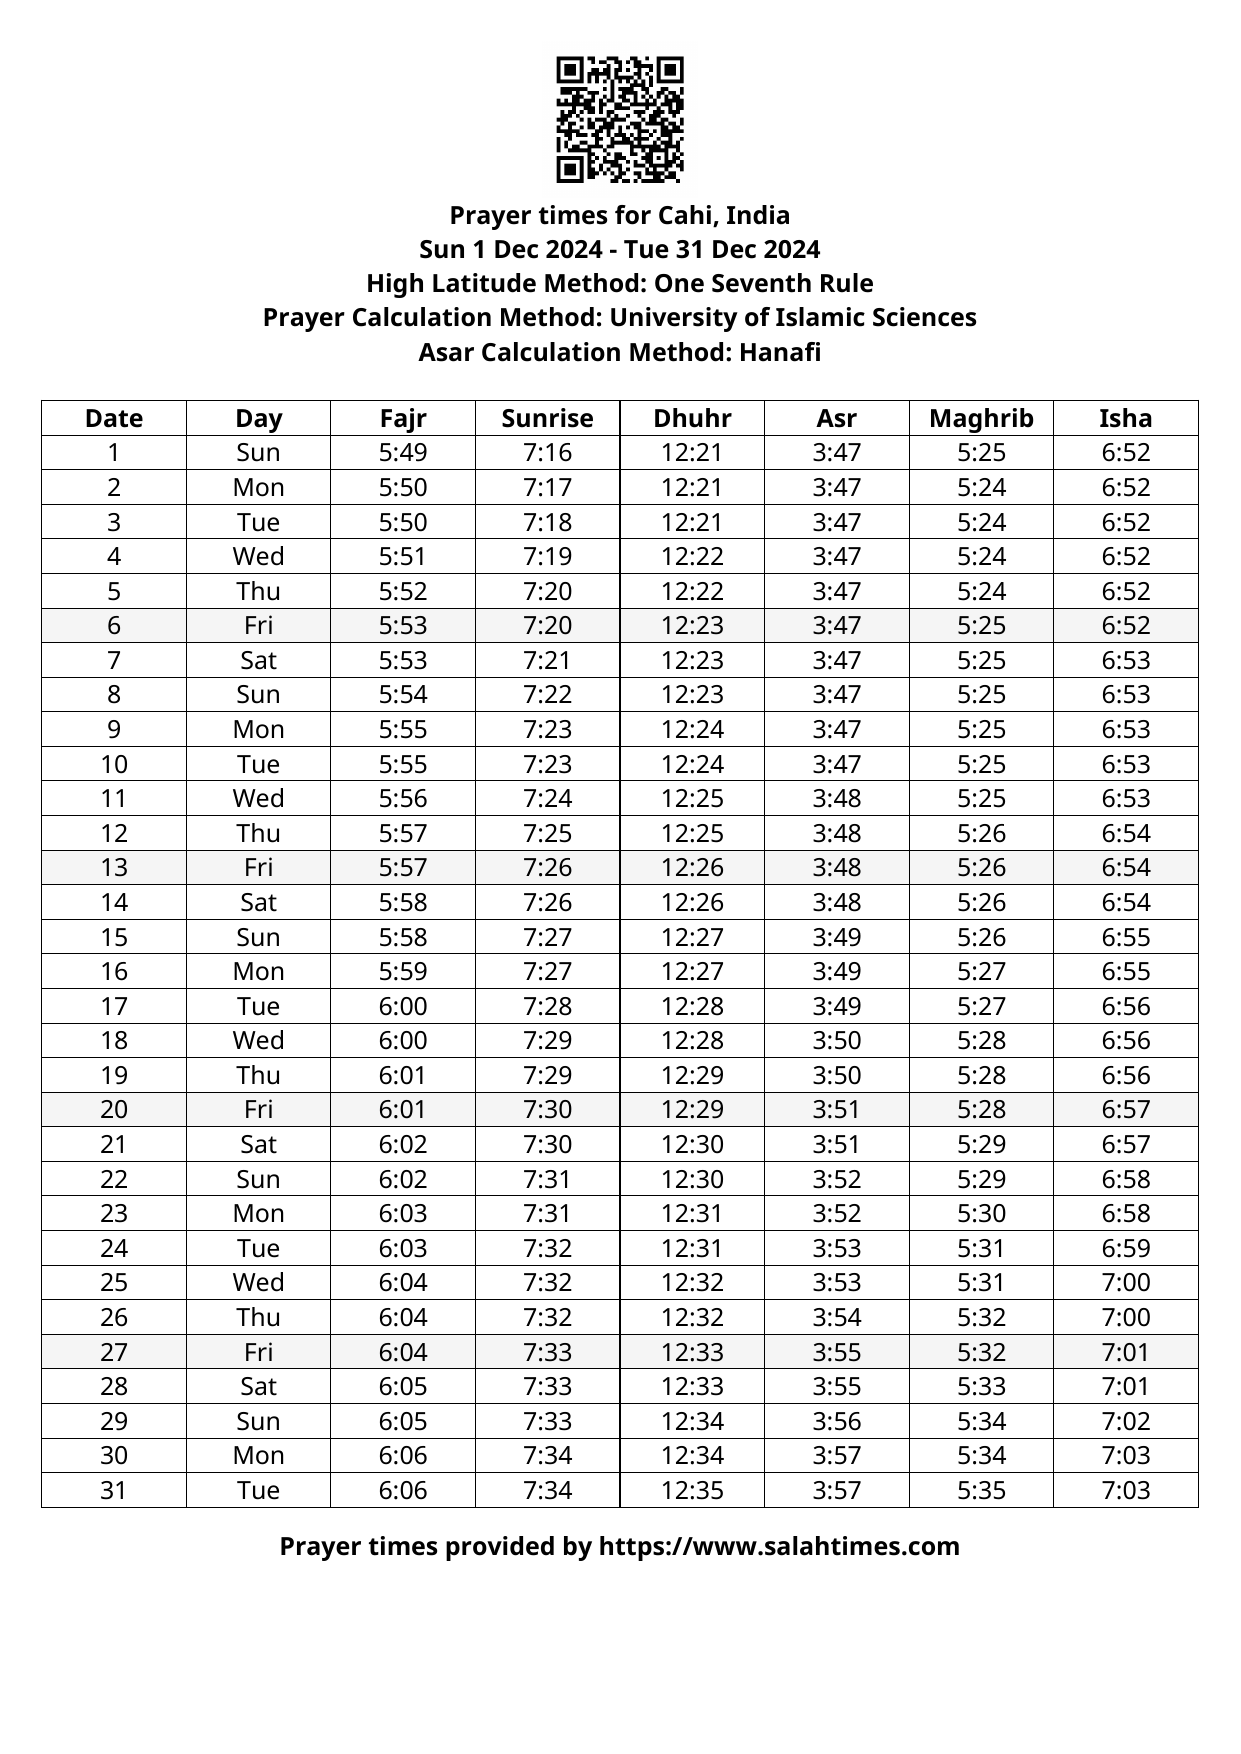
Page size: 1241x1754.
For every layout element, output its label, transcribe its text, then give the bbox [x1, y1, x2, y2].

table_cell 18 [42, 1024, 186, 1057]
table_cell 3:57 [765, 1473, 909, 1507]
table_cell Wed [187, 1024, 330, 1057]
text Sun 1 Dec 2024 - Tue 31 Dec 2024 [42, 232, 1198, 266]
table_cell 12:34 [621, 1404, 764, 1437]
table_cell 7 [42, 643, 186, 677]
table_cell 7:27 [476, 920, 619, 953]
table_cell 12:33 [621, 1335, 764, 1368]
table_cell 5:28 [910, 1058, 1053, 1092]
table_cell 7:26 [476, 885, 619, 919]
table_cell 7:20 [476, 574, 619, 607]
table_cell 5:34 [910, 1439, 1053, 1472]
table_cell 14 [42, 885, 186, 919]
table_cell 6:05 [331, 1404, 475, 1437]
table_cell 21 [42, 1127, 186, 1161]
table_cell 7:22 [476, 678, 619, 711]
table_cell 12:33 [621, 1369, 764, 1403]
text Prayer times for Cahi, India [42, 198, 1198, 232]
table_cell 12:24 [621, 747, 764, 780]
table_cell 5:24 [910, 574, 1053, 607]
table_cell Thu [187, 816, 330, 849]
table_cell 12:32 [621, 1300, 764, 1334]
table_cell 2 [42, 470, 186, 504]
table_cell 22 [42, 1162, 186, 1195]
table_cell 5:53 [331, 643, 475, 677]
table_cell 6:00 [331, 1024, 475, 1057]
table_cell 7:03 [1054, 1439, 1198, 1472]
table_cell 12:21 [621, 470, 764, 504]
table_cell 7:24 [476, 781, 619, 815]
table_cell 5:58 [331, 920, 475, 953]
table_cell 7:20 [476, 609, 619, 642]
table_cell 5:31 [910, 1266, 1053, 1299]
table_cell 7:32 [476, 1300, 619, 1334]
table_cell Tue [187, 505, 330, 538]
table_cell 8 [42, 678, 186, 711]
table_cell 5:25 [910, 609, 1053, 642]
table_cell Sun [187, 920, 330, 953]
table_cell 3:57 [765, 1439, 909, 1472]
table_cell 7:17 [476, 470, 619, 504]
table_cell 3:54 [765, 1300, 909, 1334]
text Prayer Calculation Method: University of Islamic Sciences [42, 300, 1198, 334]
table_cell 5:25 [910, 712, 1053, 746]
table_cell 7:23 [476, 712, 619, 746]
table_cell 6:57 [1054, 1093, 1198, 1126]
table_cell 7:32 [476, 1266, 619, 1299]
table_cell 12:26 [621, 851, 764, 884]
table_cell 3:48 [765, 816, 909, 849]
table_cell 3:51 [765, 1093, 909, 1126]
table_cell 17 [42, 989, 186, 1022]
table_header Date [42, 401, 186, 434]
table_cell 6:01 [331, 1093, 475, 1126]
table_cell 7:03 [1054, 1473, 1198, 1507]
text Asar Calculation Method: Hanafi [42, 334, 1198, 368]
table_cell 7:26 [476, 851, 619, 884]
table_cell 7:16 [476, 436, 619, 469]
table_cell 3:47 [765, 678, 909, 711]
table_cell 12:21 [621, 436, 764, 469]
table_cell 12:24 [621, 712, 764, 746]
table_cell Mon [187, 1439, 330, 1472]
table_cell 5:57 [331, 816, 475, 849]
table_cell 3:49 [765, 920, 909, 953]
table_cell 6:52 [1054, 470, 1198, 504]
table_cell 12:34 [621, 1439, 764, 1472]
table_cell 7:31 [476, 1162, 619, 1195]
table_cell 12 [42, 816, 186, 849]
table_cell 7:01 [1054, 1369, 1198, 1403]
table_cell 7:18 [476, 505, 619, 538]
table_cell 7:33 [476, 1369, 619, 1403]
table_cell 5:53 [331, 609, 475, 642]
table_cell 6:56 [1054, 1024, 1198, 1057]
table_cell 6:56 [1054, 1058, 1198, 1092]
table_cell 3:49 [765, 989, 909, 1022]
table_cell 3:52 [765, 1162, 909, 1195]
table_cell 7:00 [1054, 1266, 1198, 1299]
table_cell 6:03 [331, 1231, 475, 1264]
table_cell 5:30 [910, 1196, 1053, 1230]
table_cell 12:30 [621, 1127, 764, 1161]
table_cell 6:06 [331, 1439, 475, 1472]
table_cell 6:55 [1054, 954, 1198, 988]
table_cell Sat [187, 643, 330, 677]
table_header Day [187, 401, 330, 434]
table_cell 6:02 [331, 1162, 475, 1195]
table_cell Wed [187, 1266, 330, 1299]
table_cell Tue [187, 1231, 330, 1264]
table_cell 30 [42, 1439, 186, 1472]
table_cell Sun [187, 1404, 330, 1437]
table_cell Fri [187, 1093, 330, 1126]
table_cell 5:26 [910, 816, 1053, 849]
table_cell 3:48 [765, 885, 909, 919]
table_cell 3 [42, 505, 186, 538]
table_cell 7:29 [476, 1058, 619, 1092]
table_cell 6:53 [1054, 781, 1198, 815]
table_cell 6:54 [1054, 816, 1198, 849]
table_cell 12:23 [621, 643, 764, 677]
table_cell 5:25 [910, 436, 1053, 469]
table_cell 7:21 [476, 643, 619, 677]
table_cell 27 [42, 1335, 186, 1368]
table_cell 6:02 [331, 1127, 475, 1161]
table_cell 5:24 [910, 505, 1053, 538]
table_cell 31 [42, 1473, 186, 1507]
table_cell 6:52 [1054, 574, 1198, 607]
table_cell 5:24 [910, 539, 1053, 573]
table_cell 4 [42, 539, 186, 573]
table_cell Mon [187, 1196, 330, 1230]
table_cell 3:47 [765, 539, 909, 573]
table_cell 6:06 [331, 1473, 475, 1507]
table_cell Mon [187, 712, 330, 746]
table_cell 12:23 [621, 678, 764, 711]
table_cell 6:04 [331, 1335, 475, 1368]
table_cell 5:27 [910, 954, 1053, 988]
table_cell 5:24 [910, 470, 1053, 504]
table_cell 6:04 [331, 1266, 475, 1299]
table_cell 3:50 [765, 1024, 909, 1057]
table_cell 12:28 [621, 989, 764, 1022]
table_cell 7:33 [476, 1335, 619, 1368]
table_cell 5:56 [331, 781, 475, 815]
table_header Dhuhr [621, 401, 764, 434]
table_cell 6:52 [1054, 436, 1198, 469]
table_cell 6:03 [331, 1196, 475, 1230]
table_cell 29 [42, 1404, 186, 1437]
table_cell 12:23 [621, 609, 764, 642]
table_cell Sat [187, 1127, 330, 1161]
table_header Sunrise [476, 401, 619, 434]
table_cell Sun [187, 1162, 330, 1195]
table_cell Thu [187, 574, 330, 607]
table_cell 7:32 [476, 1231, 619, 1264]
table_cell 5 [42, 574, 186, 607]
table_cell Fri [187, 1335, 330, 1368]
table_cell 5:52 [331, 574, 475, 607]
table_cell 12:32 [621, 1266, 764, 1299]
table_cell 3:49 [765, 954, 909, 988]
table_cell 3:47 [765, 436, 909, 469]
table_cell 3:53 [765, 1231, 909, 1264]
table_cell 3:48 [765, 781, 909, 815]
table_cell 5:31 [910, 1231, 1053, 1264]
table_cell 5:29 [910, 1162, 1053, 1195]
table_cell 7:25 [476, 816, 619, 849]
table_cell 12:22 [621, 539, 764, 573]
table_cell 12:27 [621, 920, 764, 953]
table_cell 3:50 [765, 1058, 909, 1092]
table_cell Wed [187, 781, 330, 815]
table_cell 3:51 [765, 1127, 909, 1161]
table_cell Fri [187, 609, 330, 642]
table_cell 7:23 [476, 747, 619, 780]
table_cell 5:58 [331, 885, 475, 919]
table_cell 7:34 [476, 1473, 619, 1507]
table_cell 5:25 [910, 781, 1053, 815]
table_cell 12:25 [621, 781, 764, 815]
table_cell 5:25 [910, 747, 1053, 780]
table_cell 3:47 [765, 712, 909, 746]
table_cell Mon [187, 470, 330, 504]
table_cell 6:57 [1054, 1127, 1198, 1161]
picture [542, 41, 699, 198]
table_cell 5:34 [910, 1404, 1053, 1437]
table_cell 5:25 [910, 643, 1053, 677]
table_cell 7:34 [476, 1439, 619, 1472]
table_cell Thu [187, 1300, 330, 1334]
text High Latitude Method: One Seventh Rule [42, 266, 1198, 300]
table_cell 6:52 [1054, 505, 1198, 538]
table_cell 5:35 [910, 1473, 1053, 1507]
table_cell 5:49 [331, 436, 475, 469]
table_cell 5:28 [910, 1024, 1053, 1057]
table_cell Sat [187, 1369, 330, 1403]
text Prayer times provided by https://www.salahtimes.com [42, 1528, 1198, 1563]
table_cell 6:05 [331, 1369, 475, 1403]
table_cell 3:47 [765, 609, 909, 642]
table_cell 5:26 [910, 920, 1053, 953]
table_cell 7:29 [476, 1024, 619, 1057]
table_cell 3:47 [765, 574, 909, 607]
table_cell 7:28 [476, 989, 619, 1022]
table_cell Tue [187, 1473, 330, 1507]
table_cell 24 [42, 1231, 186, 1264]
table_cell 7:02 [1054, 1404, 1198, 1437]
table_cell 26 [42, 1300, 186, 1334]
table_cell 6:01 [331, 1058, 475, 1092]
table_cell Thu [187, 1058, 330, 1092]
table_cell 5:32 [910, 1300, 1053, 1334]
table_cell 6:53 [1054, 747, 1198, 780]
table_cell 3:47 [765, 747, 909, 780]
table_cell 6:04 [331, 1300, 475, 1334]
table_cell Sun [187, 678, 330, 711]
table_cell Sun [187, 436, 330, 469]
table_cell 12:28 [621, 1024, 764, 1057]
table_cell 6:56 [1054, 989, 1198, 1022]
table_cell 1 [42, 436, 186, 469]
table_cell 5:59 [331, 954, 475, 988]
table_header Fajr [331, 401, 475, 434]
table_cell 3:52 [765, 1196, 909, 1230]
table_cell 6:52 [1054, 609, 1198, 642]
table_cell 3:55 [765, 1369, 909, 1403]
table_cell 6:58 [1054, 1196, 1198, 1230]
table_cell 5:55 [331, 747, 475, 780]
table_cell 5:32 [910, 1335, 1053, 1368]
table_cell 12:29 [621, 1093, 764, 1126]
table_cell 12:25 [621, 816, 764, 849]
table_header Asr [765, 401, 909, 434]
table_cell 12:30 [621, 1162, 764, 1195]
table_cell Wed [187, 539, 330, 573]
table_cell 3:53 [765, 1266, 909, 1299]
table_cell 3:55 [765, 1335, 909, 1368]
table_cell 12:27 [621, 954, 764, 988]
table_cell 6:00 [331, 989, 475, 1022]
table_cell 7:30 [476, 1127, 619, 1161]
table_cell 6:59 [1054, 1231, 1198, 1264]
table_cell 12:31 [621, 1231, 764, 1264]
table_cell 5:27 [910, 989, 1053, 1022]
table_cell 5:50 [331, 470, 475, 504]
table_cell 6 [42, 609, 186, 642]
table_cell 5:28 [910, 1093, 1053, 1126]
table_cell 12:26 [621, 885, 764, 919]
table_cell 5:33 [910, 1369, 1053, 1403]
table_cell 3:48 [765, 851, 909, 884]
table_cell 6:52 [1054, 539, 1198, 573]
table_cell 12:22 [621, 574, 764, 607]
table_cell 11 [42, 781, 186, 815]
table_cell 5:29 [910, 1127, 1053, 1161]
table_cell 3:56 [765, 1404, 909, 1437]
table_cell 12:35 [621, 1473, 764, 1507]
table_cell 3:47 [765, 470, 909, 504]
table_cell 13 [42, 851, 186, 884]
table_cell Fri [187, 851, 330, 884]
table_cell 28 [42, 1369, 186, 1403]
table_cell 23 [42, 1196, 186, 1230]
table_cell 7:30 [476, 1093, 619, 1126]
table_cell 5:26 [910, 851, 1053, 884]
table_cell 6:53 [1054, 712, 1198, 746]
table_header Isha [1054, 401, 1198, 434]
table_cell 6:54 [1054, 851, 1198, 884]
table_cell 15 [42, 920, 186, 953]
table_cell 19 [42, 1058, 186, 1092]
table_cell 7:01 [1054, 1335, 1198, 1368]
table_cell 7:31 [476, 1196, 619, 1230]
table_cell 5:55 [331, 712, 475, 746]
table_cell 20 [42, 1093, 186, 1126]
table_cell 5:57 [331, 851, 475, 884]
table_cell 6:58 [1054, 1162, 1198, 1195]
table_cell 12:21 [621, 505, 764, 538]
table_cell 6:54 [1054, 885, 1198, 919]
table_cell Sat [187, 885, 330, 919]
table_cell 6:55 [1054, 920, 1198, 953]
table_cell 7:00 [1054, 1300, 1198, 1334]
table_cell 7:27 [476, 954, 619, 988]
table_cell 7:19 [476, 539, 619, 573]
table_cell 12:29 [621, 1058, 764, 1092]
table_cell 6:53 [1054, 643, 1198, 677]
table_cell 6:53 [1054, 678, 1198, 711]
table_cell Tue [187, 989, 330, 1022]
table_cell Tue [187, 747, 330, 780]
table_header Maghrib [910, 401, 1053, 434]
table_cell Mon [187, 954, 330, 988]
table_cell 16 [42, 954, 186, 988]
table_cell 9 [42, 712, 186, 746]
table_cell 5:51 [331, 539, 475, 573]
table_cell 3:47 [765, 505, 909, 538]
table_cell 25 [42, 1266, 186, 1299]
table_cell 7:33 [476, 1404, 619, 1437]
table_cell 5:54 [331, 678, 475, 711]
table_cell 5:26 [910, 885, 1053, 919]
table_cell 5:50 [331, 505, 475, 538]
table_cell 10 [42, 747, 186, 780]
table_cell 5:25 [910, 678, 1053, 711]
table_cell 12:31 [621, 1196, 764, 1230]
table_cell 3:47 [765, 643, 909, 677]
